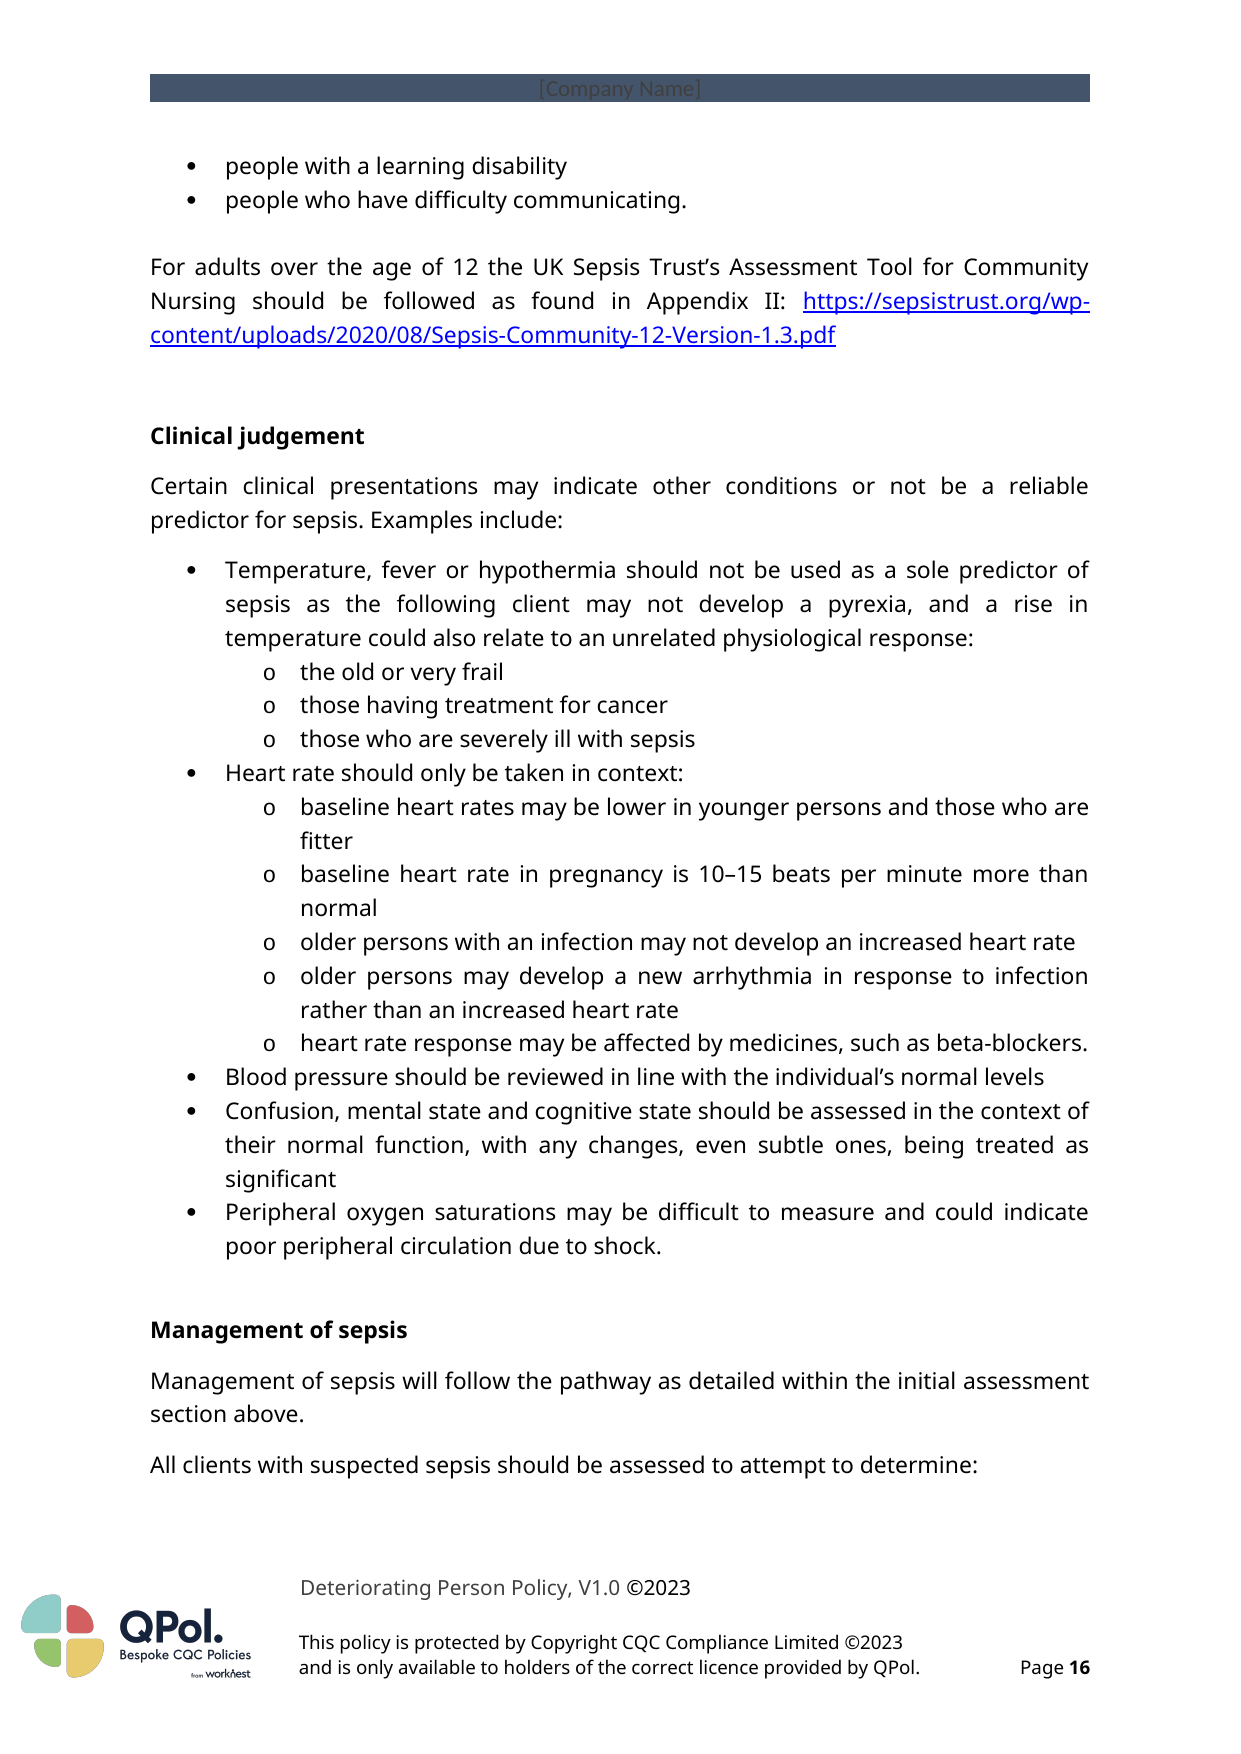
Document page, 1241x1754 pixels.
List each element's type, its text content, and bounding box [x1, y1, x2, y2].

picture [21, 1590, 252, 1682]
list Blood pressure should be reviewed in line with the individual’s normal levels [187, 1061, 1090, 1092]
list people who have difficulty communicating. [187, 184, 1090, 215]
text Management of sepsis will follow the pathway as detailed within the initial assessment section above. [150, 1364, 1090, 1429]
list those who are severely ill with sepsis [262, 723, 1090, 754]
text Clinical judgement [150, 419, 1090, 451]
list Confusion, mental state and cognitive state should be assessed in the context of their normal function, with any changes, even subtle ones, being treated as significant [187, 1095, 1090, 1194]
list older persons may develop a new arrhythmia in response to infection rather than an increased heart rate [262, 960, 1090, 1025]
list baseline heart rates may be lower in younger persons and those who are fitter [262, 791, 1090, 856]
list the old or very frail [262, 655, 1090, 687]
text Certain clinical presentations may indicate other conditions or not be a reliable predictor for sepsis. Examples include: [150, 470, 1090, 535]
text All clients with suspected sepsis should be assessed to attempt to determine: [150, 1449, 1090, 1480]
list Peripheral oxygen saturations may be difficult to measure and could indicate poor peripheral circulation due to shock. [187, 1196, 1090, 1261]
list Temperature, fever or hypothermia should not be used as a sole predictor of sepsis as the following client may not develop a pyrexia, and a rise in temperature could also relate to an unrelated physiological response: [187, 554, 1090, 653]
text For adults over the age of 12 the UK Sepsis Trust’s Assessment Tool for Community Nursing should be followed as found in Appendix II: https://sepsistrust.org/wp-content/uploads/2020/08/Sepsis-Community-12-Version-1.3.pdf [150, 251, 1090, 350]
text Management of sepsis [150, 1314, 1090, 1345]
list heart rate response may be affected by medicines, such as beta-blockers. [262, 1027, 1090, 1059]
list Heart rate should only be taken in context: [187, 757, 1090, 788]
list those having treatment for cancer [262, 689, 1090, 721]
list people with a learning disability [187, 150, 1090, 181]
list older persons with an infection may not develop an increased heart rate [262, 926, 1090, 957]
list baseline heart rate in pregnancy is 10–15 beats per minute more than normal [262, 858, 1090, 923]
